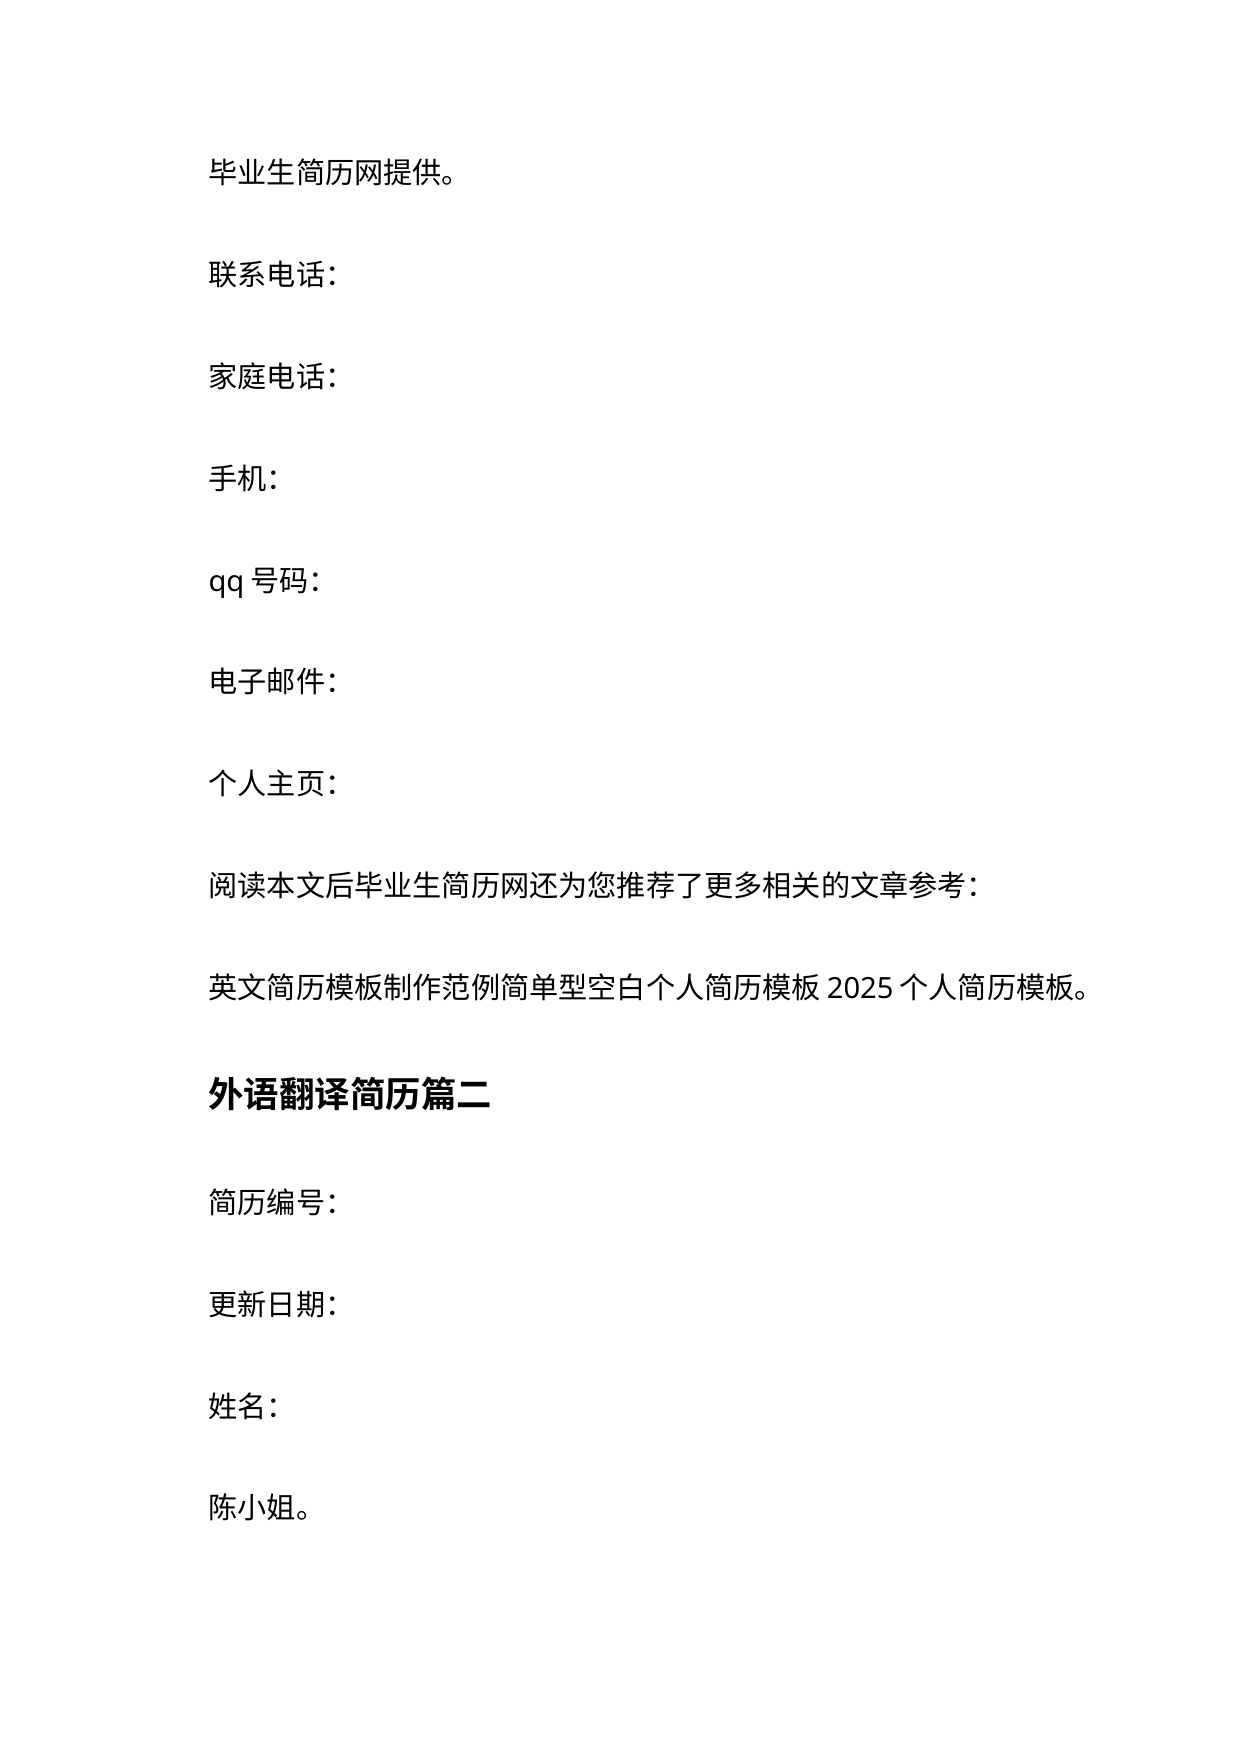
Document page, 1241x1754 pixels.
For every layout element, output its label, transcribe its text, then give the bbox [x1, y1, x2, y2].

text 手机： [150, 455, 1090, 498]
text 电子邮件： [150, 659, 1090, 701]
text 英文简历模板制作范例简单型空白个人简历模板2025个人简历模板。 [150, 964, 1090, 1007]
text 姓名： [150, 1383, 1090, 1426]
text 更新日期： [150, 1282, 1090, 1324]
text 毕业生简历网提供。 [150, 150, 1090, 192]
text 阅读本文后毕业生简历网还为您推荐了更多相关的文章参考： [150, 863, 1090, 905]
text 个人主页： [150, 761, 1090, 803]
text 外语翻译简历篇二 [150, 1066, 1090, 1118]
text 简历编号： [150, 1180, 1090, 1222]
text 家庭电话： [150, 353, 1090, 396]
text qq号码： [150, 557, 1090, 599]
text 陈小姐。 [150, 1485, 1090, 1527]
text 联系电话： [150, 252, 1090, 294]
